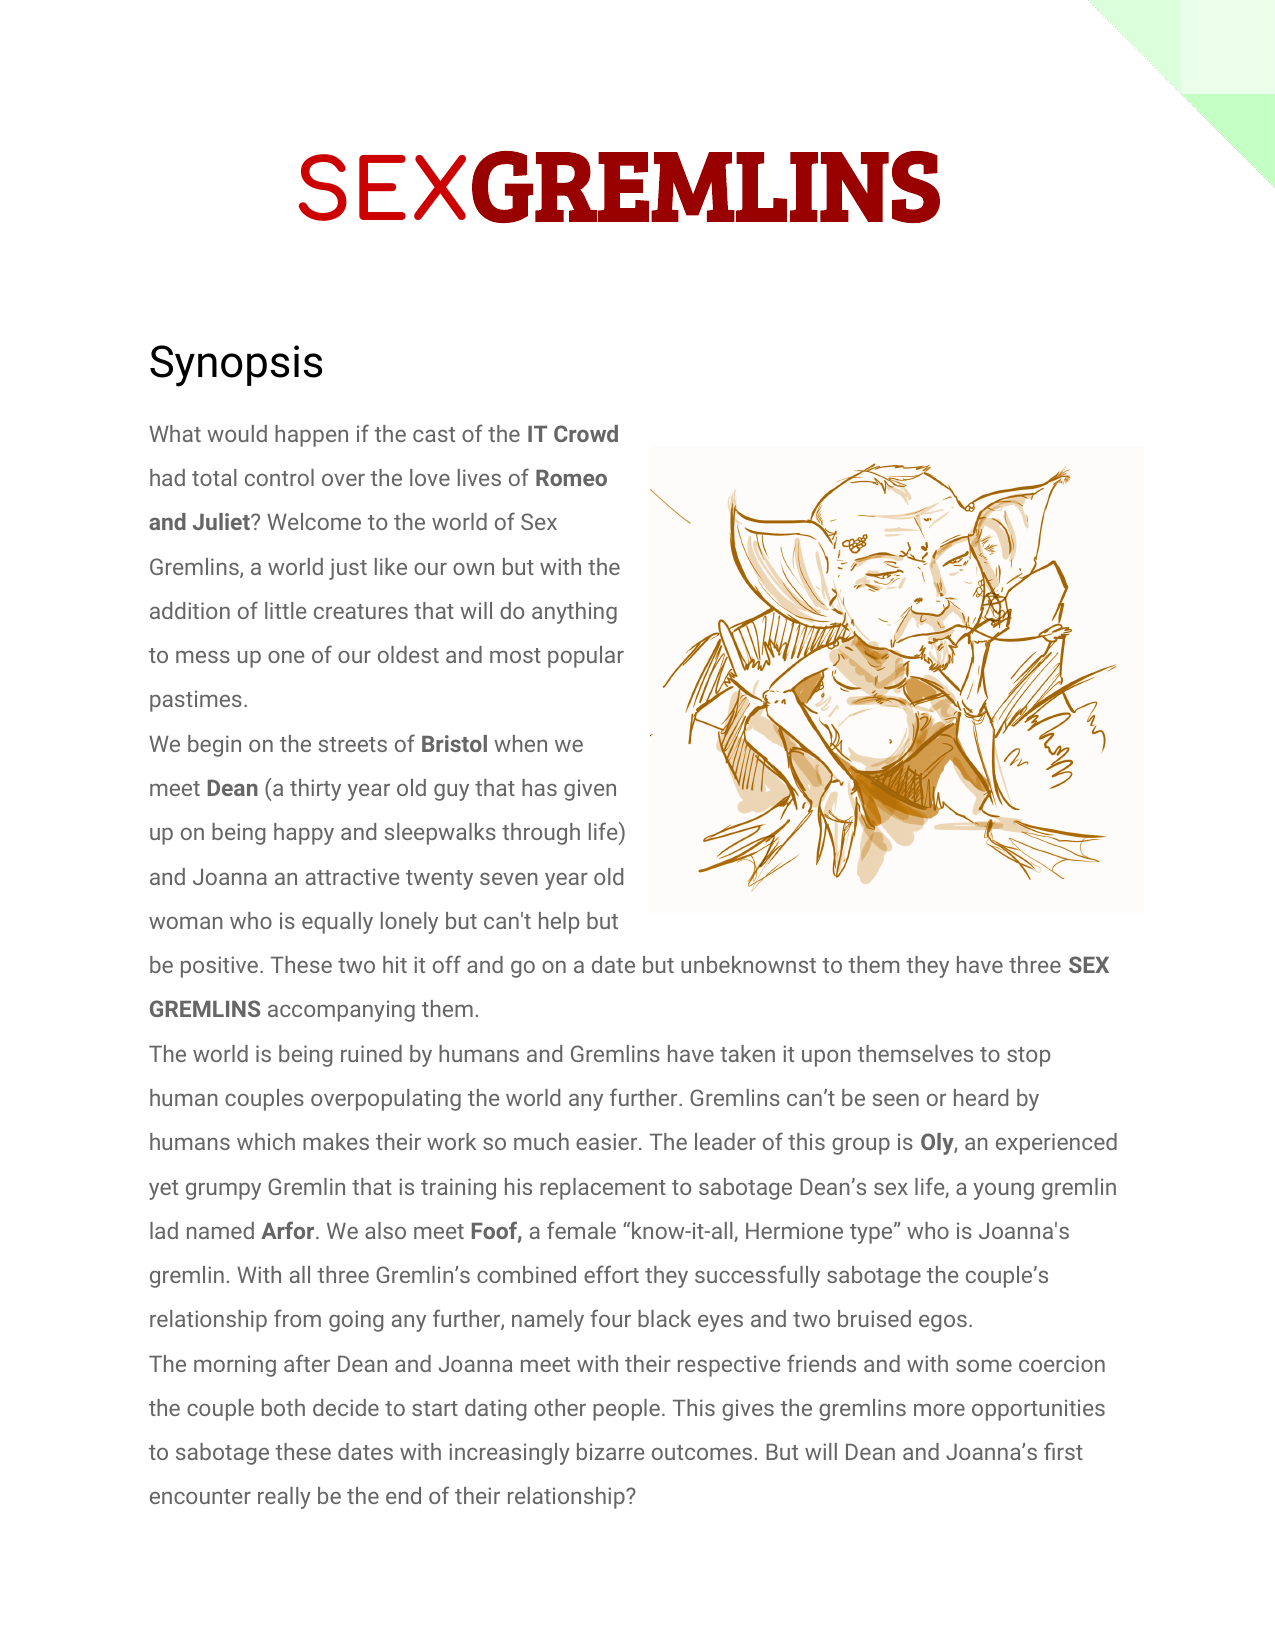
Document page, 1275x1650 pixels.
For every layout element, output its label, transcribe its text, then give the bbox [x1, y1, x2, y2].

picture [1087, 0, 1275, 188]
picture [650, 446, 1144, 913]
text SEXGREMLINS [148, 112, 1125, 248]
text The morning after Dean and Joanna meet with their respective friends and with some coercion the couple both decide to start dating other people. This gives the gremlins more opportunities to sabotage these dates with increasingly bizarre outcomes. But will Dean and Joanna’s first encounter really be the end of their relationship? [148, 1351, 1125, 1510]
text We begin on the streets of Bristol when we meet Dean (a thirty year old guy that has given up on being happy and sleepwalks through life) and Joanna an attractive twenty seven year old woman who is equally lonely but can't help but be positive. These two hit it off and go on a date but unbeknownst to them they have three SEX GREMLINS accompanying them. [148, 731, 1125, 1023]
text The world is being ruined by humans and Gremlins have taken it upon themselves to stop human couples overpopulating the world any further. Gremlins can’t be seen or heard by humans which makes their work so much easier. The leader of this group is Oly, an experienced yet grumpy Gremlin that is training his replacement to sabotage Dean’s sex life, a young gremlin lad named Arfor. We also meet Foof, a female “know-it-all, Hermione type” who is Joanna's gremlin. With all three Gremlin’s combined effort they successfully sabotage the couple’s relationship from going any further, namely four black eyes and two bruised egos. [148, 1041, 1125, 1333]
subtitle Synopsis [148, 337, 1125, 388]
text What would happen if the cast of the IT Crowd had total control over the love lives of Romeo and Juliet? Welcome to the world of Sex Gremlins, a world just like our own but with the addition of little creatures that will do anything to mess up one of our oldest and most popular pastimes. [148, 421, 1125, 713]
